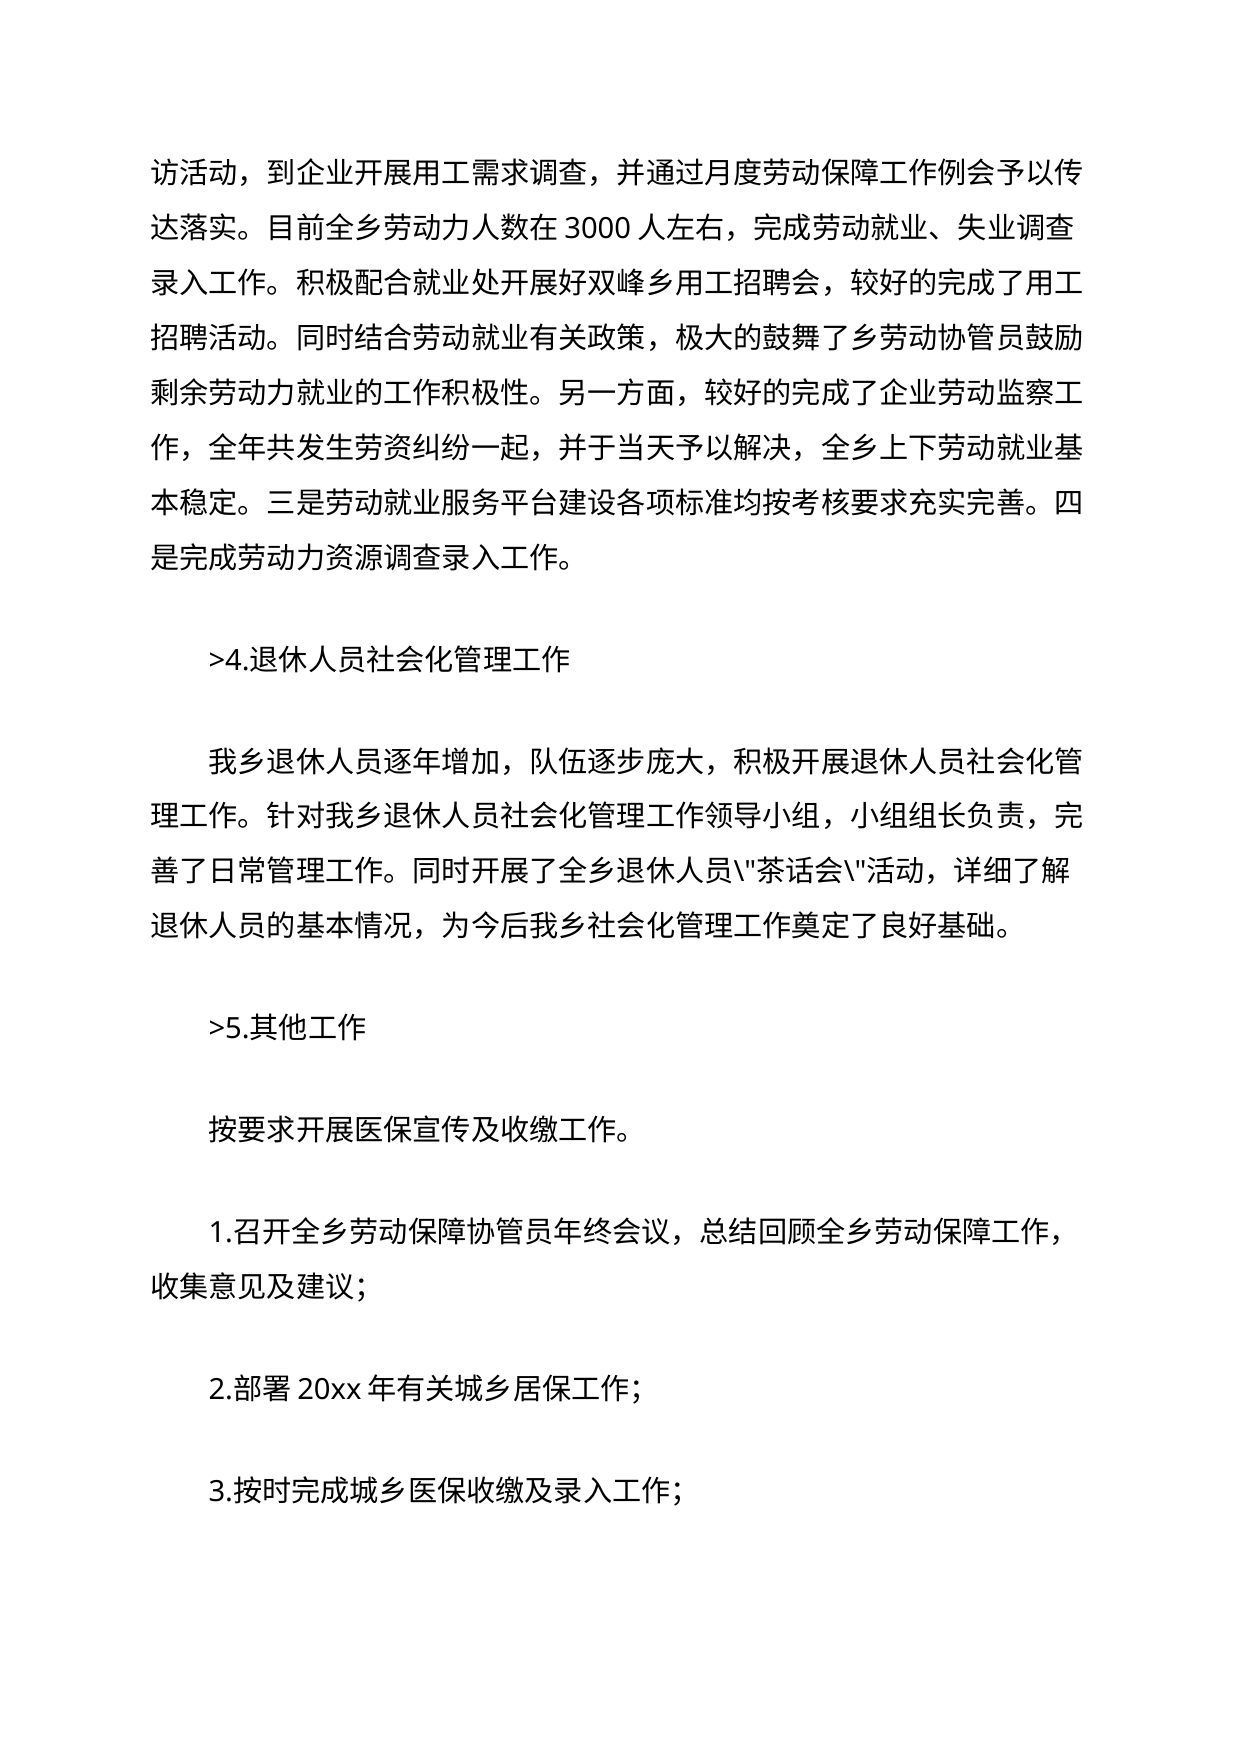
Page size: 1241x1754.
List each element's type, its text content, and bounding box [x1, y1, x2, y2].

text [150, 150, 1090, 577]
text 1.召开全乡劳动保障协管员年终会议，总结回顾全乡劳动保障工作，收集意见及建议； [150, 1208, 1090, 1306]
text 我乡退休人员逐年增加，队伍逐步庞大，积极开展退休人员社会化管理工作。针对我乡退休人员社会化管理工作领导小组，小组组长负责，完善了日常管理工作。同时开展了全乡退休人员\"茶话会\"活动，详细了解退休人员的基本情况，为今后我乡社会化管理工作奠定了良好基础。 [150, 738, 1090, 945]
text >5.其他工作 [150, 1005, 1090, 1047]
text 按要求开展医保宣传及收缴工作。 [150, 1107, 1090, 1149]
text >4.退休人员社会化管理工作 [150, 636, 1090, 678]
text 3.按时完成城乡医保收缴及录入工作； [150, 1467, 1090, 1509]
text 2.部署20xx年有关城乡居保工作； [150, 1365, 1090, 1408]
